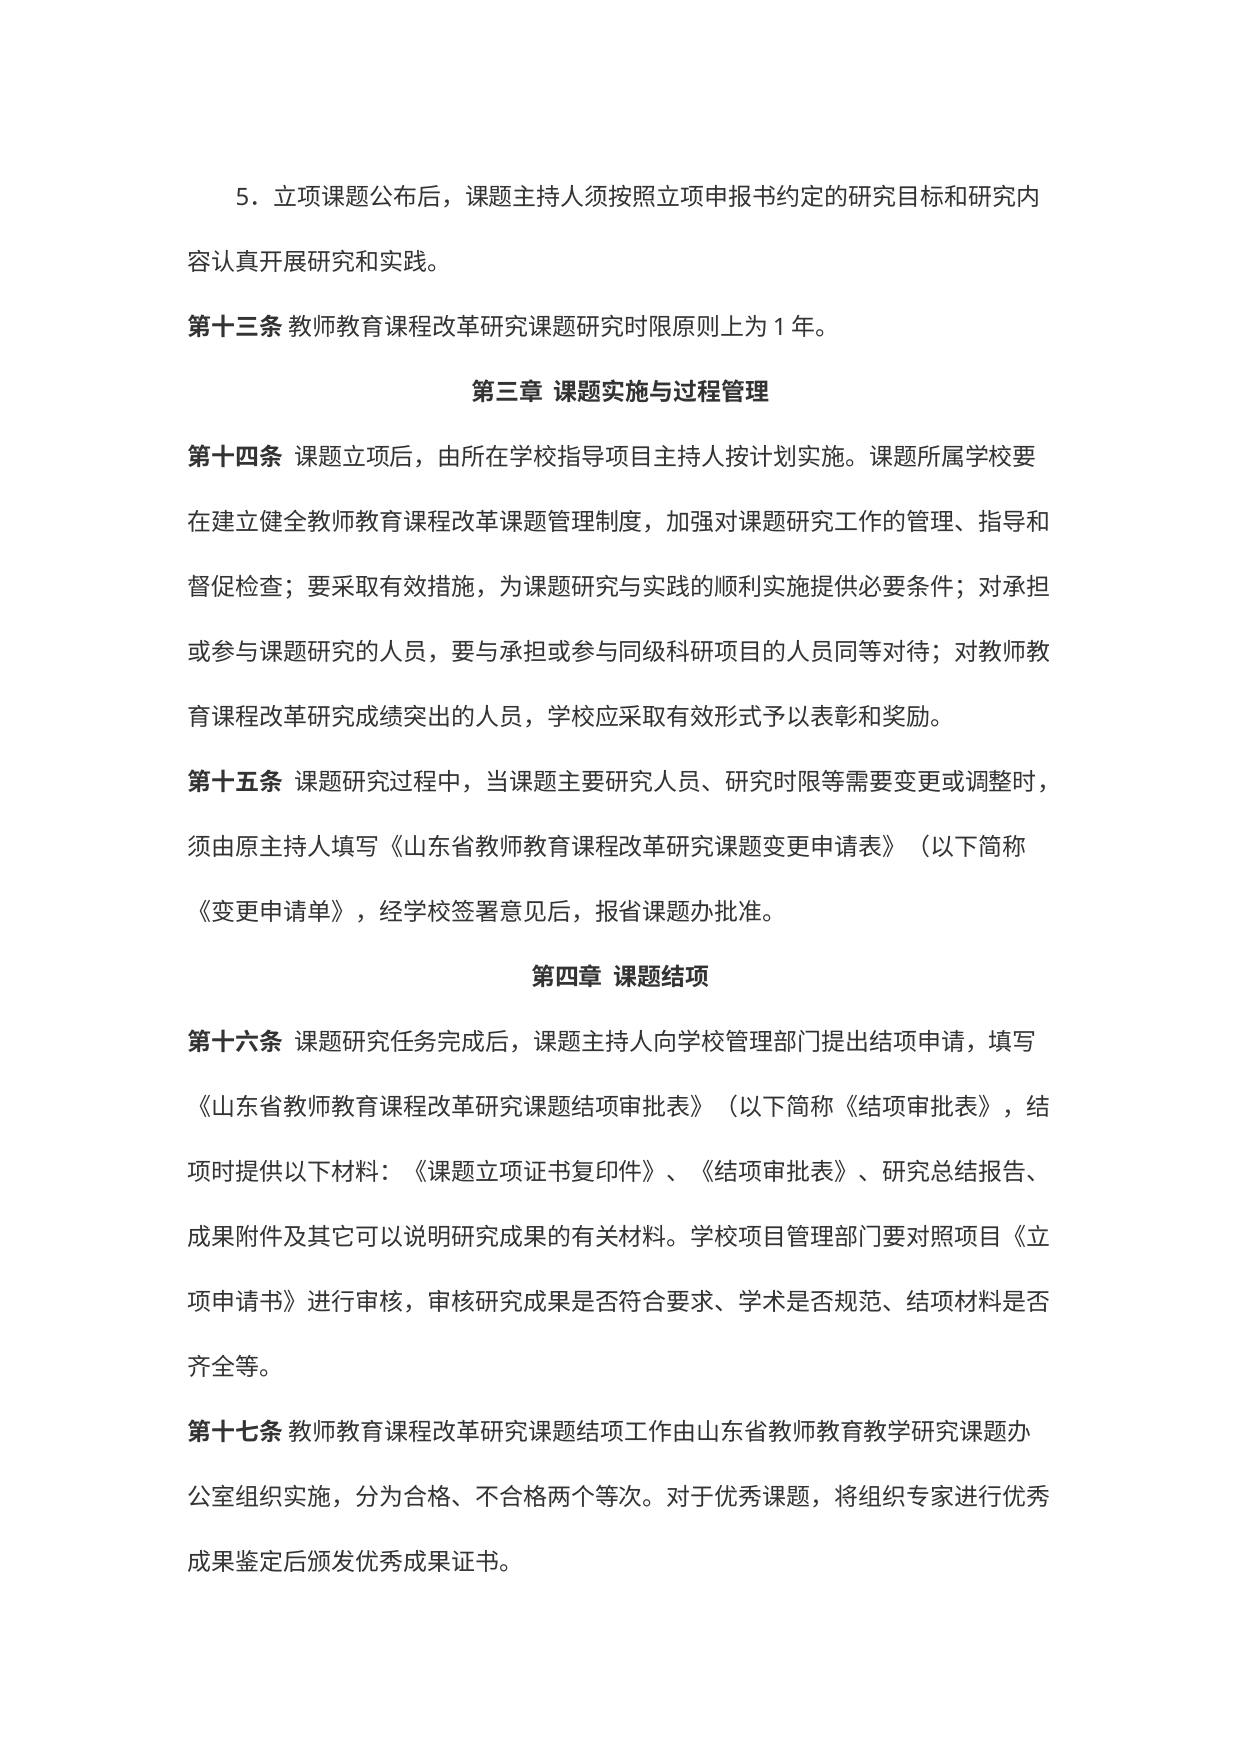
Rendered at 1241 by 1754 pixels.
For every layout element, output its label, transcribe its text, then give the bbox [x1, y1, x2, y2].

list 第十三条 教师教育课程改革研究课题研究时限原则上为1年。 [187, 292, 1053, 357]
list 第三章 课题实施与过程管理 [187, 357, 1053, 422]
list 第十四条 课题立项后，由所在学校指导项目主持人按计划实施。课题所属学校要在建立健全教师教育课程改革课题管理制度，加强对课题研究工作的管理、指导和督促检查；要采取有效措施，为课题研究与实践的顺利实施提供必要条件；对承担或参与课题研究的人员，要与承担或参与同级科研项目的人员同等对待；对教师教育课程改革研究成绩突出的人员，学校应采取有效形式予以表彰和奖励。 [187, 422, 1053, 747]
list 第四章 课题结项 [187, 942, 1053, 1007]
list 第十七条 教师教育课程改革研究课题结项工作由山东省教师教育教学研究课题办公室组织实施，分为合格、不合格两个等次。对于优秀课题，将组织专家进行优秀成果鉴定后颁发优秀成果证书。 [187, 1397, 1053, 1592]
list 5．立项课题公布后，课题主持人须按照立项申报书约定的研究目标和研究内容认真开展研究和实践。 [187, 162, 1053, 292]
list 第十五条 课题研究过程中，当课题主要研究人员、研究时限等需要变更或调整时，须由原主持人填写《山东省教师教育课程改革研究课题变更申请表》（以下简称《变更申请单》，经学校签署意见后，报省课题办批准。 [187, 747, 1053, 942]
list 第十六条 课题研究任务完成后，课题主持人向学校管理部门提出结项申请，填写《山东省教师教育课程改革研究课题结项审批表》（以下简称《结项审批表》，结项时提供以下材料：《课题立项证书复印件》、《结项审批表》、研究总结报告、成果附件及其它可以说明研究成果的有关材料。学校项目管理部门要对照项目《立项申请书》进行审核，审核研究成果是否符合要求、学术是否规范、结项材料是否齐全等。 [187, 1007, 1053, 1397]
